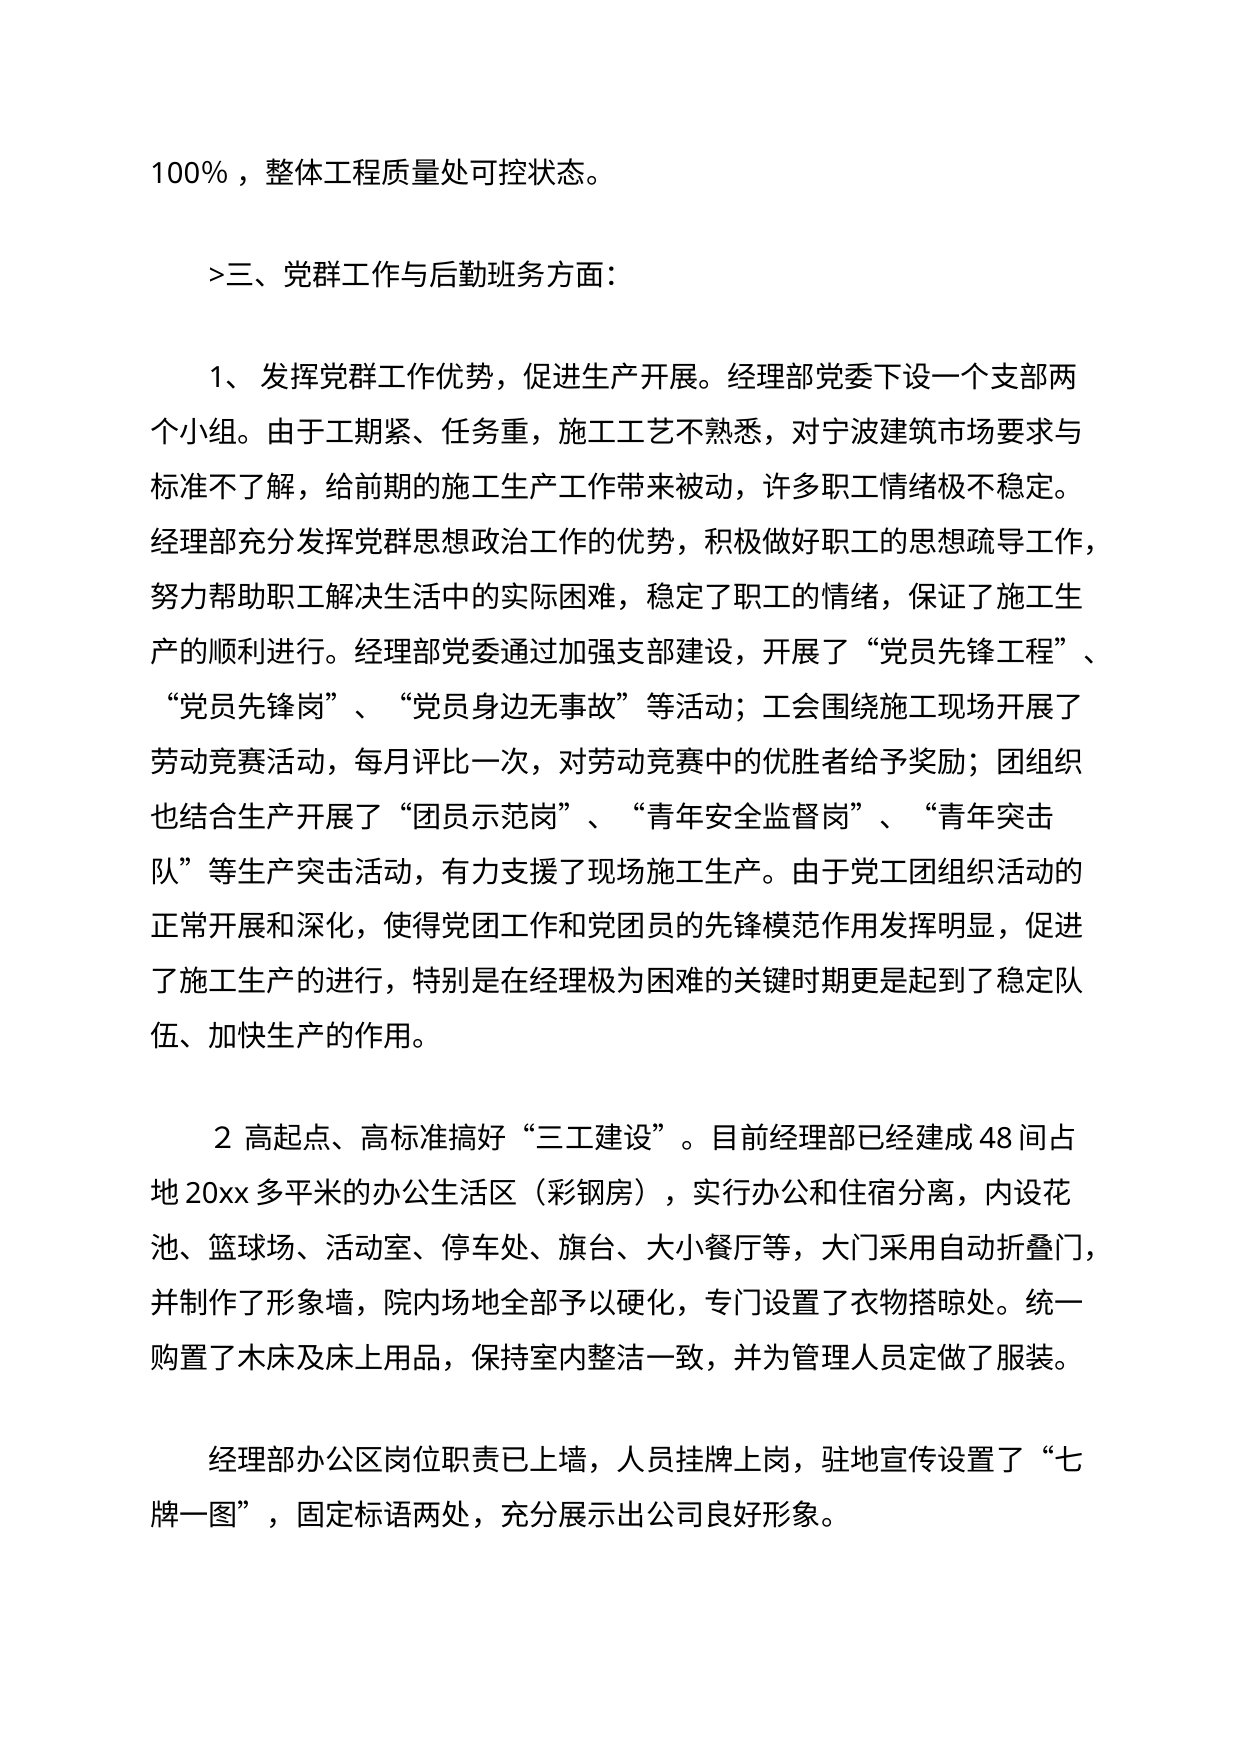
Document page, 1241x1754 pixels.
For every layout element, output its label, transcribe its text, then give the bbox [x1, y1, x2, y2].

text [150, 150, 1090, 192]
text 1、 发挥党群工作优势，促进生产开展。经理部党委下设一个支部两个小组。由于工期紧、任务重，施工工艺不熟悉，对宁波建筑市场要求与标准不了解，给前期的施工生产工作带来被动，许多职工情绪极不稳定。经理部充分发挥党群思想政治工作的优势，积极做好职工的思想疏导工作，努力帮助职工解决生活中的实际困难，稳定了职工的情绪，保证了施工生产的顺利进行。经理部党委通过加强支部建设，开展了“党员先锋工程”、“党员先锋岗”、“党员身边无事故”等活动；工会围绕施工现场开展了劳动竞赛活动，每月评比一次，对劳动竞赛中的优胜者给予奖励；团组织也结合生产开展了“团员示范岗”、“青年安全监督岗”、“青年突击队”等生产突击活动，有力支援了现场施工生产。由于党工团组织活动的正常开展和深化，使得党团工作和党团员的先锋模范作用发挥明显，促进了施工生产的进行，特别是在经理极为困难的关键时期更是起到了稳定队伍、加快生产的作用。 [150, 354, 1090, 1055]
text 经理部办公区岗位职责已上墙，人员挂牌上岗，驻地宣传设置了“七牌一图”，固定标语两处，充分展示出公司良好形象。 [150, 1436, 1090, 1533]
text ２ 高起点、高标准搞好“三工建设”。目前经理部已经建成48间占地20xx多平米的办公生活区（彩钢房），实行办公和住宿分离，内设花池、篮球场、活动室、停车处、旗台、大小餐厅等，大门采用自动折叠门，并制作了形象墙，院内场地全部予以硬化，专门设置了衣物搭晾处。统一购置了木床及床上用品，保持室内整洁一致，并为管理人员定做了服装。 [150, 1114, 1090, 1377]
text >三、党群工作与后勤班务方面： [150, 252, 1090, 294]
